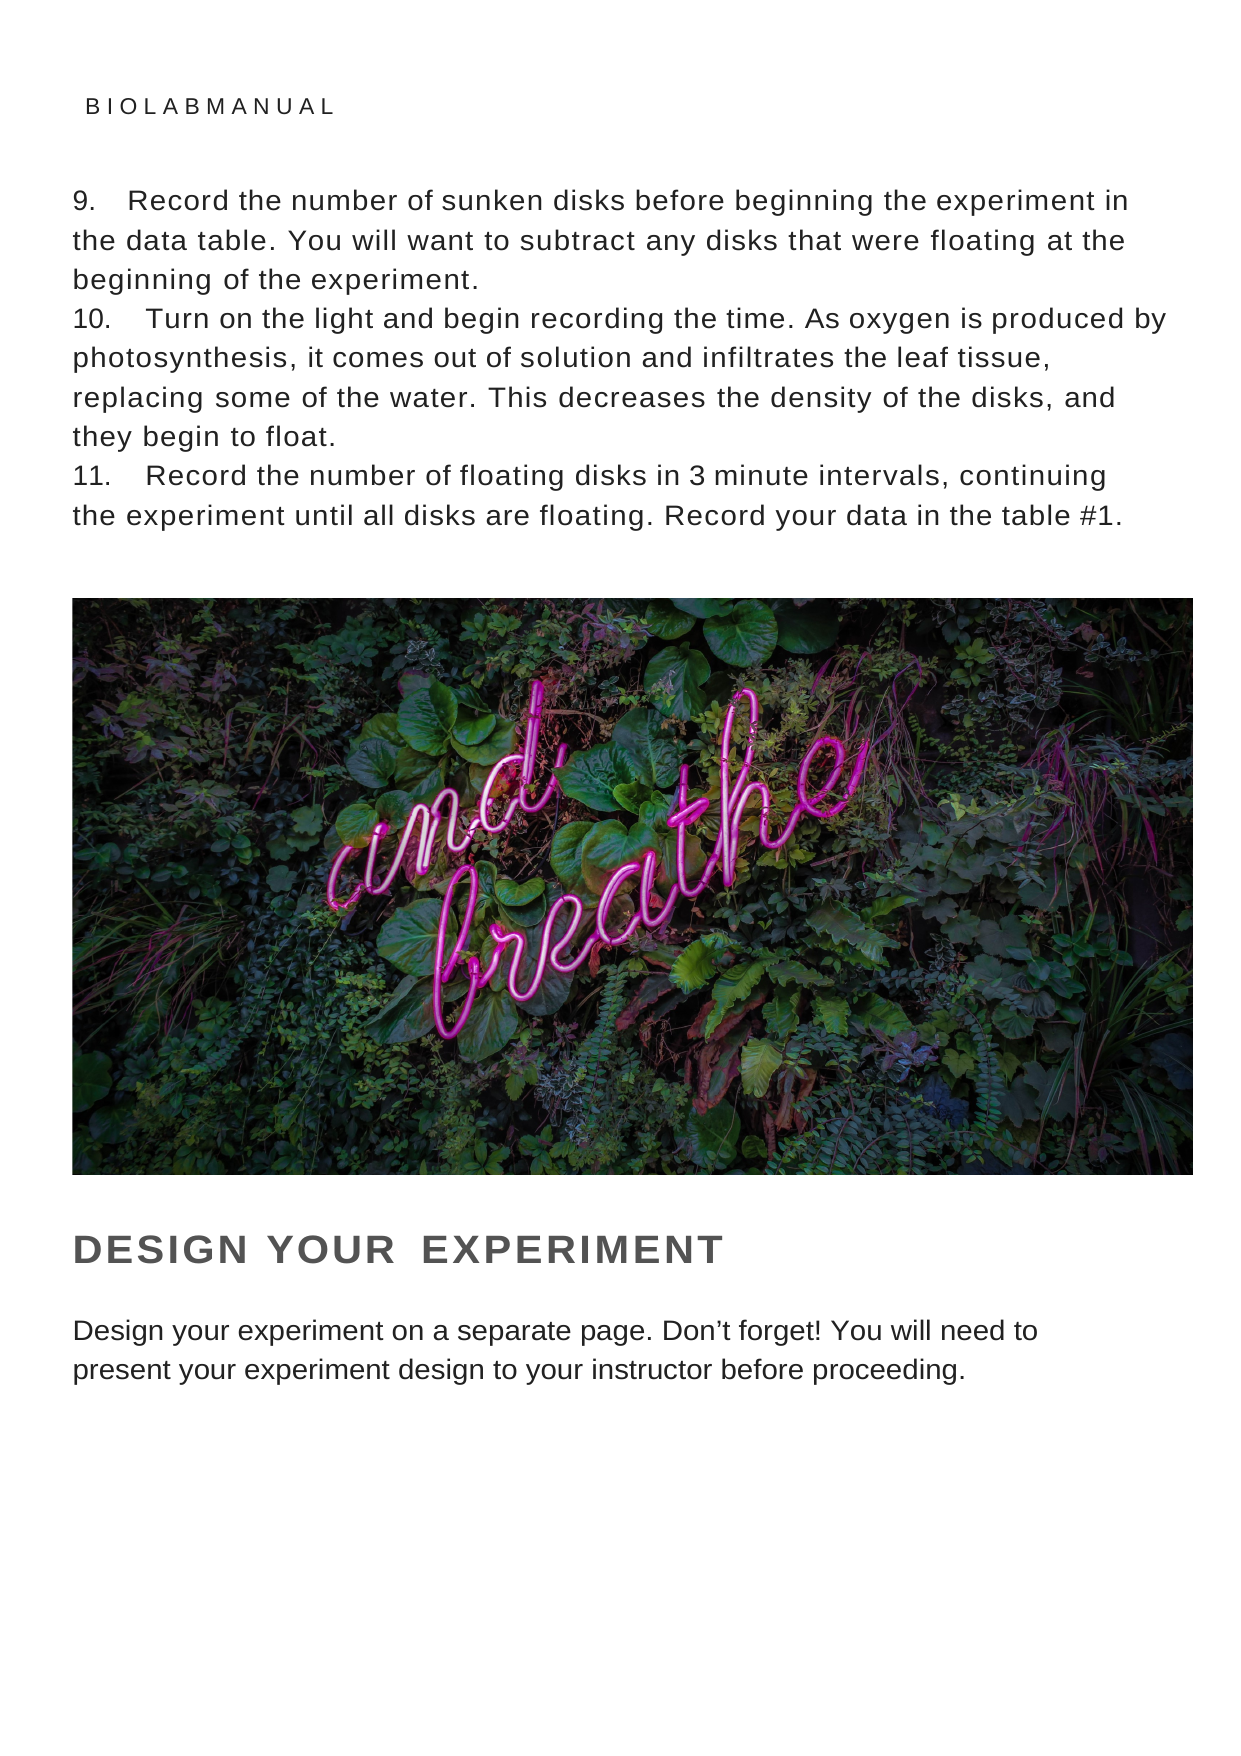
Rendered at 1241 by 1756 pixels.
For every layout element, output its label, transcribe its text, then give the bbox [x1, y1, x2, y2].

list Turn on the light and begin recording the time. As oxygen is produced by photosynthesis, it comes out of solution and infiltrates the leaf tissue, replacing some of the water. This decreases the density of the disks, and they begin to float. [72, 302, 1182, 452]
list Record the number of floating disks in 3 minute intervals, continuing the experiment until all disks are floating. Record your data in the table #1. [72, 459, 1154, 531]
text Design your experiment on a separate page. Don’t forget! You will need to present your experiment design to your instructor before proceeding. [72, 1314, 1135, 1386]
picture [72, 598, 1193, 1175]
list Record the number of sunken disks before beginning the experiment in the data table. You will want to subtract any disks that were floating at the beginning of the experiment. [72, 184, 1167, 295]
subtitle DESIGN YOUR EXPERIMENT [72, 1226, 1211, 1272]
